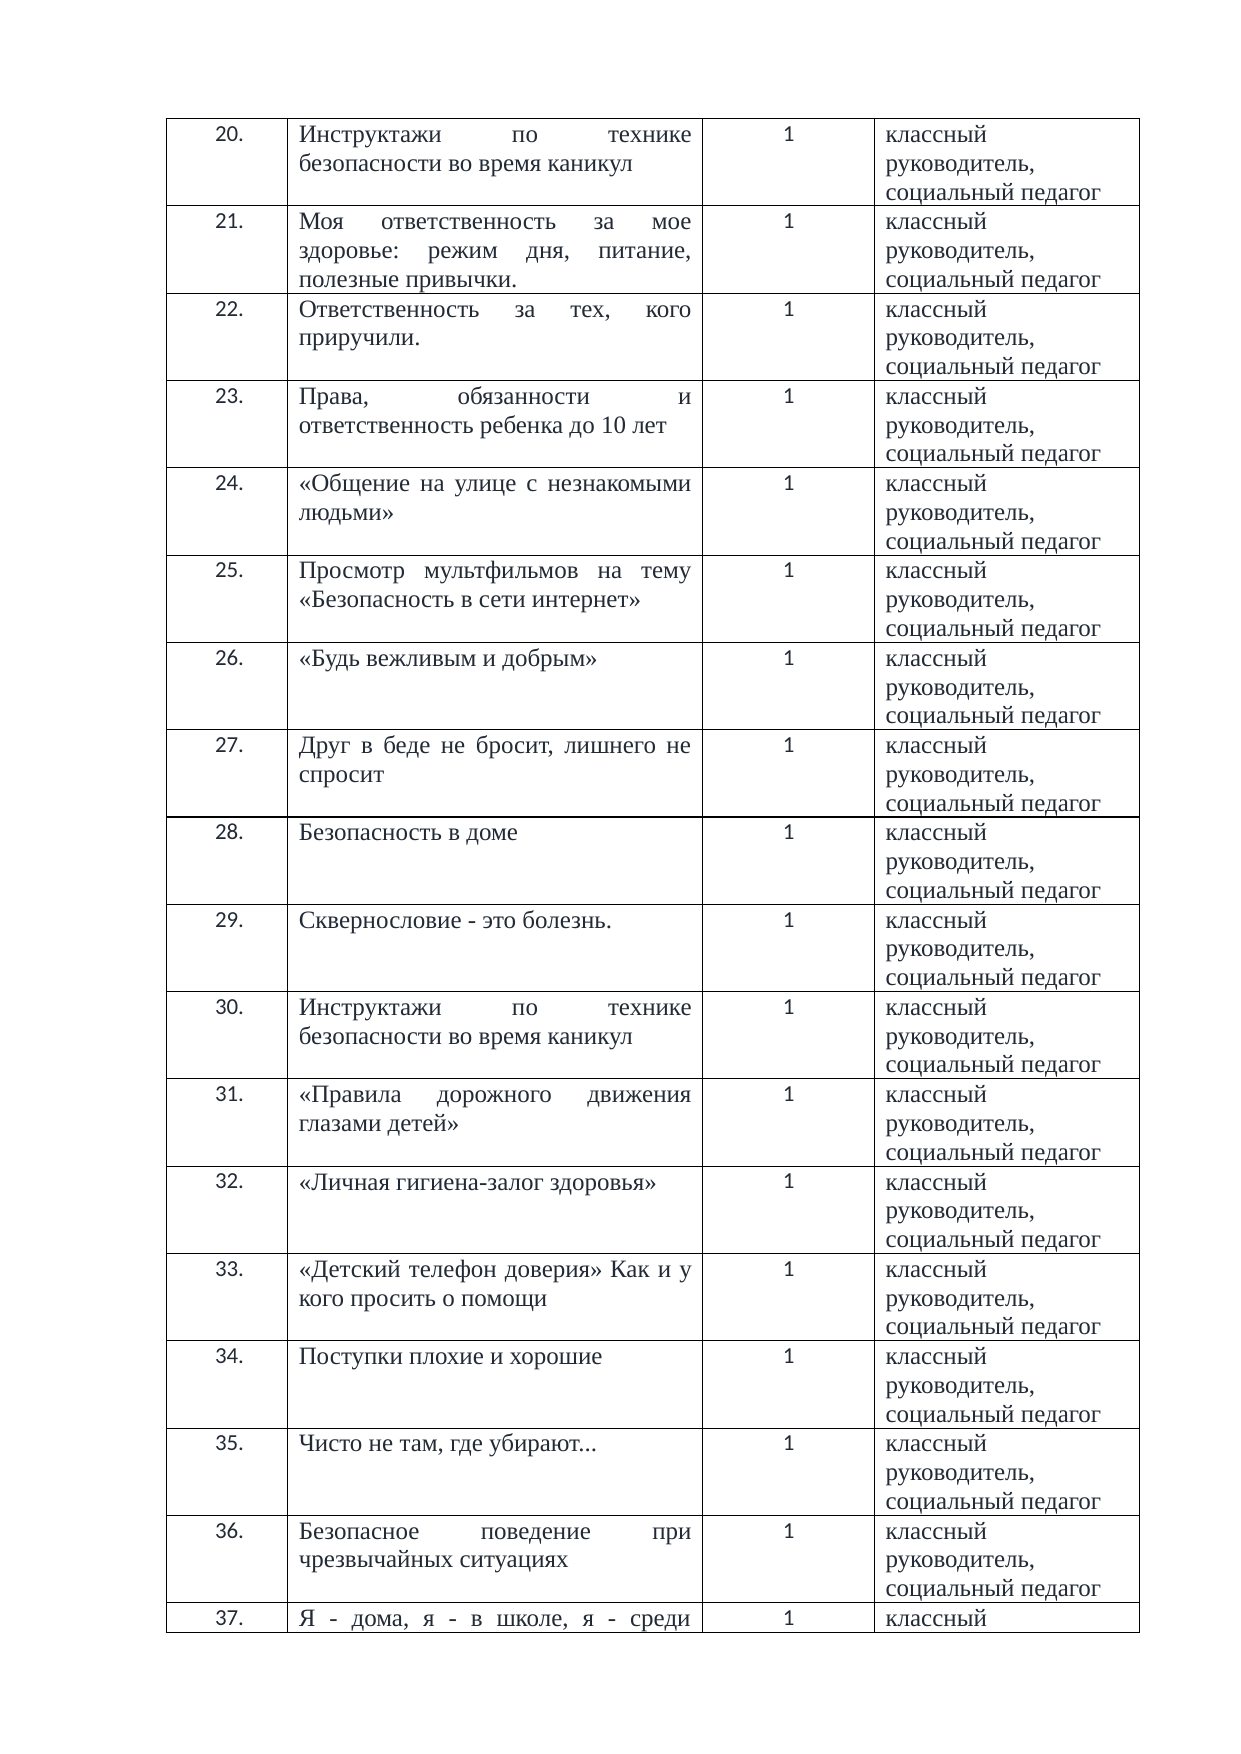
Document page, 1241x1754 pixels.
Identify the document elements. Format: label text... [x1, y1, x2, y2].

table_cell [167, 1341, 287, 1427]
table_cell «Общение на улице с незнакомыми людьми» [288, 468, 702, 554]
table_cell [167, 1516, 287, 1602]
table_cell [167, 1167, 287, 1253]
table_cell классный руководитель, социальный педагог [875, 1429, 1139, 1515]
table_cell [167, 556, 287, 642]
table_cell Моя ответственность за мое здоровье: режим дня, питание, полезные привычки. [288, 206, 702, 293]
table_cell 1 [703, 1167, 874, 1253]
table_cell 1 [703, 294, 874, 380]
table_cell классный руководитель, социальный педагог [875, 905, 1139, 991]
table_cell 1 [703, 381, 874, 467]
table_cell [167, 1603, 287, 1632]
table_cell [167, 119, 287, 205]
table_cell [875, 1516, 1139, 1602]
table_cell Инструктажи по технике безопасности во время каникул [288, 119, 702, 205]
table_cell Инструктажи по технике безопасности во время каникул [288, 992, 702, 1078]
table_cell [288, 1603, 702, 1632]
table_cell [167, 381, 287, 467]
table_cell 1 [703, 1254, 874, 1340]
table_cell 1 [703, 119, 874, 205]
table_cell 1 [703, 1341, 874, 1427]
table_cell классный руководитель, социальный педагог [875, 381, 1139, 467]
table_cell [875, 1603, 1139, 1632]
table_cell 1 [703, 992, 874, 1078]
table_cell «Будь вежливым и добрым» [288, 643, 702, 729]
table_cell Друг в беде не бросит, лишнего не спросит [288, 730, 702, 816]
table_cell 1 [703, 1079, 874, 1166]
table_cell Права, обязанности и ответственность ребенка до 10 лет [288, 381, 702, 467]
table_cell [875, 119, 1139, 205]
table_cell [167, 468, 287, 554]
table_cell Ответственность за тех, кого приручили. [288, 294, 702, 380]
table_cell [167, 1254, 287, 1340]
table_cell Чисто не там, где убирают... [288, 1429, 702, 1515]
table_cell 1 [703, 468, 874, 554]
table_cell 1 [703, 206, 874, 293]
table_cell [875, 206, 1139, 293]
table_cell «Правила дорожного движения глазами детей» [288, 1079, 702, 1166]
table_cell классный руководитель, социальный педагог [875, 294, 1139, 380]
table_cell [167, 992, 287, 1078]
table_cell классный руководитель, социальный педагог [875, 1167, 1139, 1253]
table_cell «Детский телефон доверия» Как и у кого просить о помощи [288, 1254, 702, 1340]
table_cell 1 [703, 643, 874, 729]
table_cell [167, 905, 287, 991]
table_cell [167, 1429, 287, 1515]
table_cell классный руководитель, социальный педагог [875, 730, 1139, 816]
table_cell Сквернословие - это болезнь. [288, 905, 702, 991]
table_cell Безопасное поведение при чрезвычайных ситуациях [288, 1516, 702, 1602]
table_cell Просмотр мультфильмов на тему «Безопасность в сети интернет» [288, 556, 702, 642]
table_cell Безопасность в доме [288, 818, 702, 904]
table_cell 1 [703, 818, 874, 904]
table_cell [167, 206, 287, 293]
table_cell классный руководитель, социальный педагог [875, 468, 1139, 554]
table_cell классный руководитель, социальный педагог [875, 556, 1139, 642]
table_cell [167, 730, 287, 816]
table_cell Поступки плохие и хорошие [288, 1341, 702, 1427]
table_cell классный руководитель, социальный педагог [875, 992, 1139, 1078]
table_cell классный руководитель, социальный педагог [875, 1341, 1139, 1427]
table_cell [167, 818, 287, 904]
table_cell классный руководитель, социальный педагог [875, 643, 1139, 729]
table_cell классный руководитель, социальный педагог [875, 1254, 1139, 1340]
table_cell [167, 643, 287, 729]
table_cell 1 [703, 1603, 874, 1632]
table_cell [167, 294, 287, 380]
table_cell [167, 1079, 287, 1166]
table_cell 1 [703, 730, 874, 816]
table_cell 1 [703, 556, 874, 642]
table_cell «Личная гигиена-залог здоровья» [288, 1167, 702, 1253]
table_cell 1 [703, 905, 874, 991]
table_cell 1 [703, 1429, 874, 1515]
table_cell классный руководитель, социальный педагог [875, 818, 1139, 904]
table_cell классный руководитель, социальный педагог [875, 1079, 1139, 1166]
table_cell 1 [703, 1516, 874, 1602]
